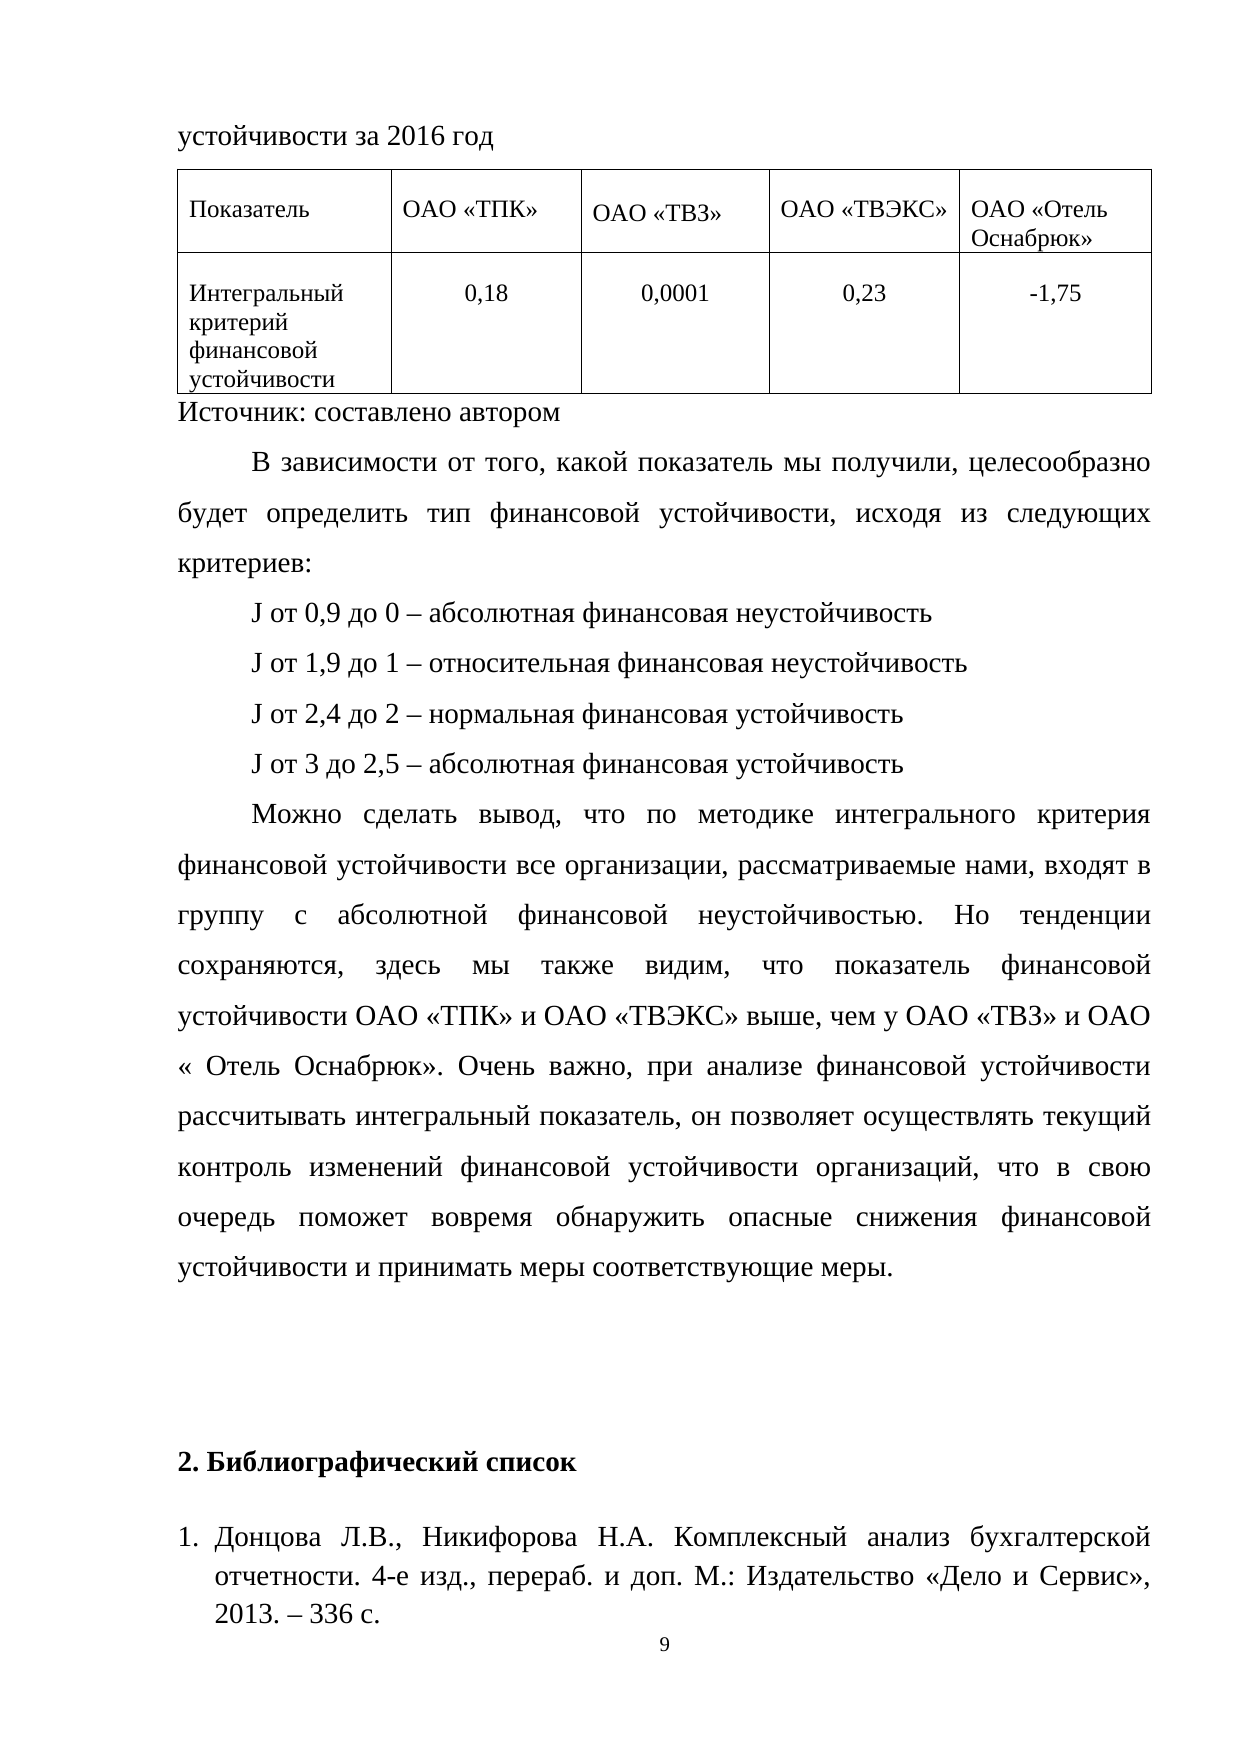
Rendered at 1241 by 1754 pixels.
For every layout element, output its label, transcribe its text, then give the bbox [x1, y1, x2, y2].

table_cell 0,0001 [582, 253, 769, 393]
text J от 2,4 до 2 – нормальная финансовая устойчивость [177, 696, 1152, 729]
text 2. Библиографический список [177, 1444, 1152, 1477]
text J от 0,9 до 0 – абсолютная финансовая неустойчивость [177, 595, 1152, 629]
text Можно сделать вывод, что по методике интегрального критерия финансовой устойчивости все организации, рассматриваемые нами, входят в группу с абсолютной финансовой неустойчивостью. Но тенденции сохраняются, здесь мы также видим, что показатель финансовой устойчивости ОАО «ТПК» и ОАО «ТВЭКС» выше, чем у ОАО «ТВЗ» и ОАО « Отель Оснабрюк». Очень важно, при анализе финансовой устойчивости рассчитывать интегральный показатель, он позволяет осуществлять текущий контроль изменений финансовой устойчивости организаций, что в свою очередь поможет вовремя обнаружить опасные снижения финансовой устойчивости и принимать меры соответствующие меры. [177, 797, 1152, 1283]
table_cell 0,18 [392, 253, 581, 393]
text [177, 118, 1152, 152]
text J от 3 до 2,5 – абсолютная финансовая устойчивость [177, 746, 1152, 780]
text Источник: составлено автором [177, 394, 1152, 428]
table_cell Интегральный критерий финансовой устойчивости [178, 253, 391, 393]
table_header ОАО «ТВЭКС» [770, 170, 959, 252]
table_header ОАО «ТПК» [392, 170, 581, 252]
list Донцова Л.В., Никифорова Н.А. Комплексный анализ бухгалтерской отчетности. 4-е изд., перераб. и доп. М.: Издательство «Дело и Сервис», 2013. – 336 с. [177, 1519, 1152, 1630]
text В зависимости от того, какой показатель мы получили, целесообразно будет определить тип финансовой устойчивости, исходя из следующих критериев: [177, 444, 1152, 578]
table_header Показатель [178, 170, 391, 252]
table_cell -1,75 [960, 253, 1151, 393]
table_header ОАО «Отель Оснабрюк» [960, 170, 1151, 252]
table_cell 0,23 [770, 253, 959, 393]
table_header ОАО «ТВЗ» [582, 170, 769, 252]
text J от 1,9 до 1 – относительная финансовая неустойчивость [177, 646, 1152, 679]
